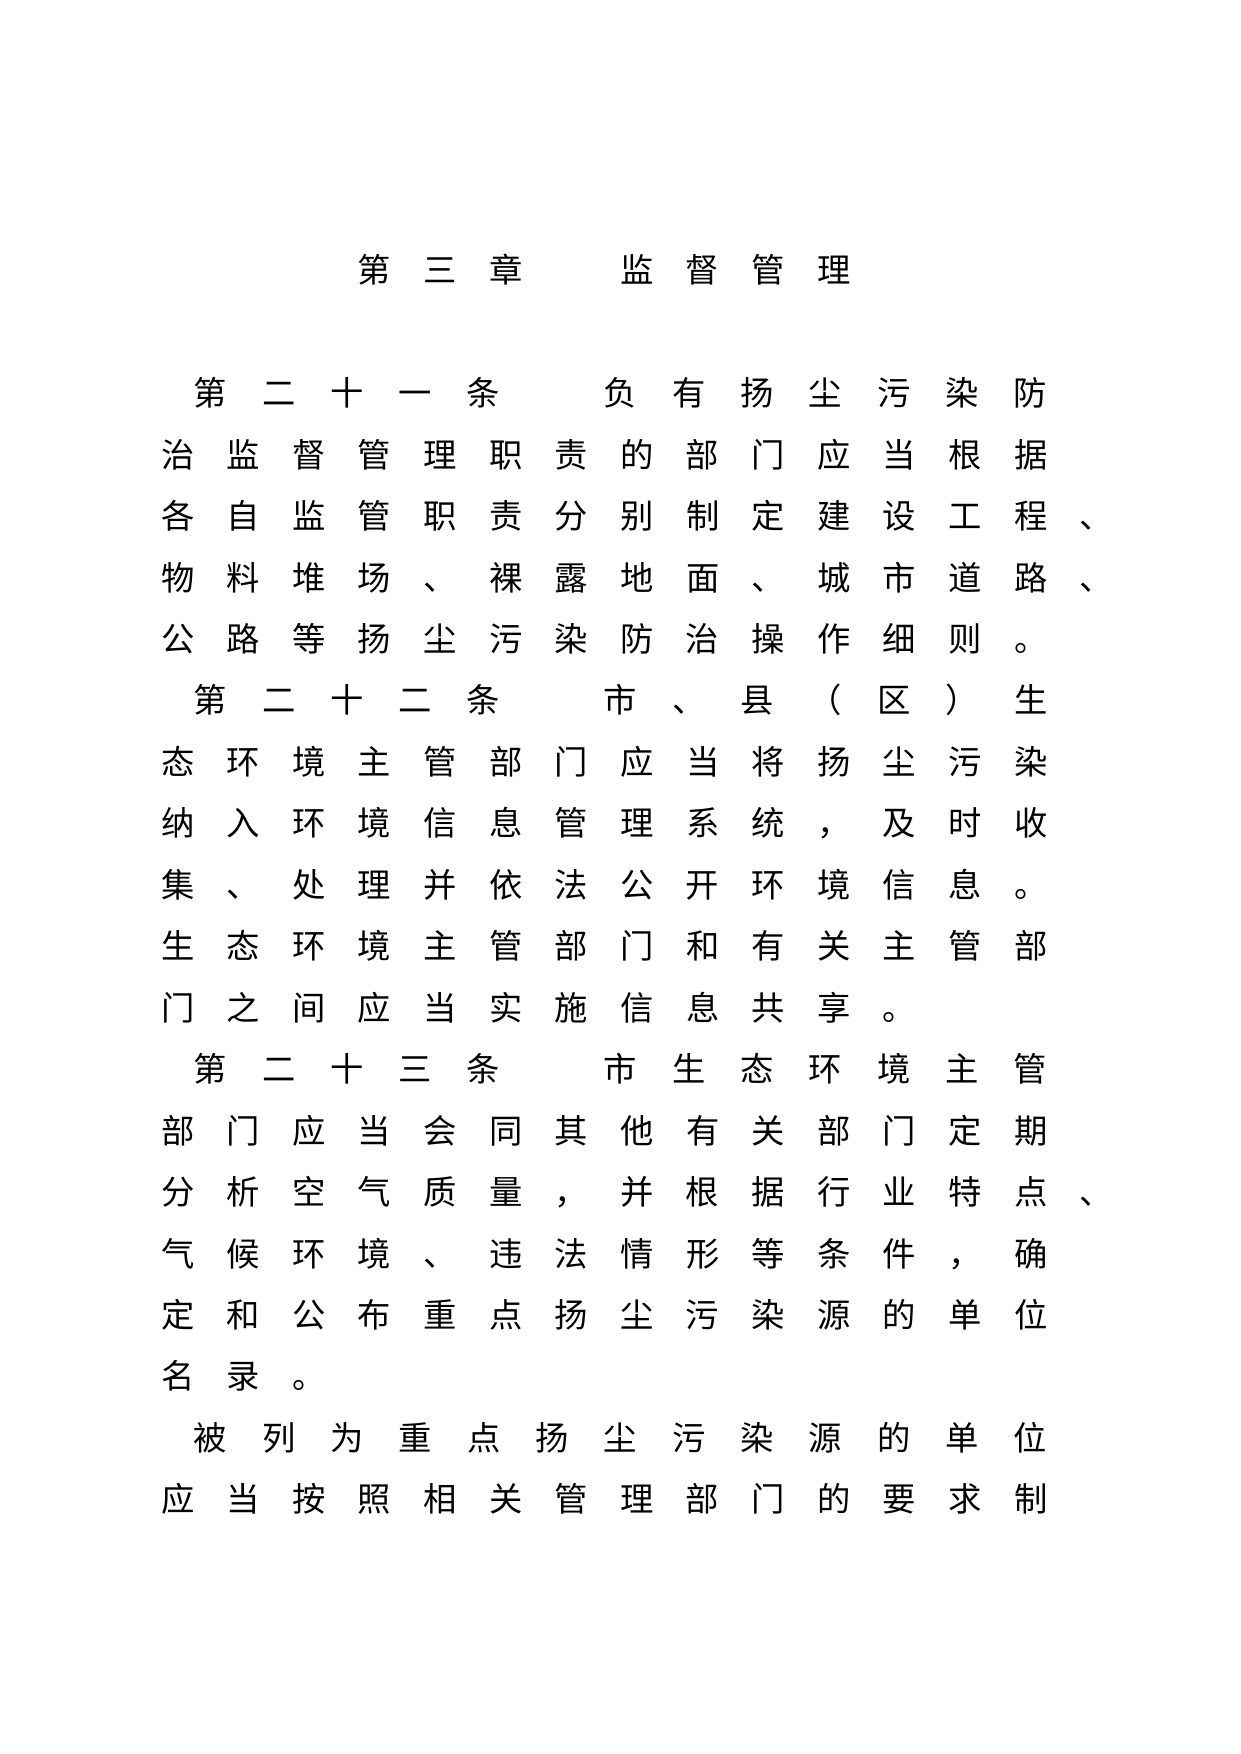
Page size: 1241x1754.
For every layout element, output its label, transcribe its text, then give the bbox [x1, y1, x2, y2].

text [161, 1405, 1079, 1528]
text 第三章 监督管理 [161, 237, 1079, 299]
text 第二十一条 负有扬尘污染防治监督管理职责的部门应当根据各自监管职责分别制定建设工程、物料堆场、裸露地面、城市道路、公路等扬尘污染防治操作细则。 [161, 360, 1079, 668]
text 第二十二条 市、县（区）生态环境主管部门应当将扬尘污染纳入环境信息管理系统，及时收集、处理并依法公开环境信息。生态环境主管部门和有关主管部门之间应当实施信息共享。 [161, 668, 1079, 1036]
text 第二十三条 市生态环境主管部门应当会同其他有关部门定期分析空气质量，并根据行业特点、气候环境、违法情形等条件，确定和公布重点扬尘污染源的单位名录。 [161, 1036, 1079, 1405]
